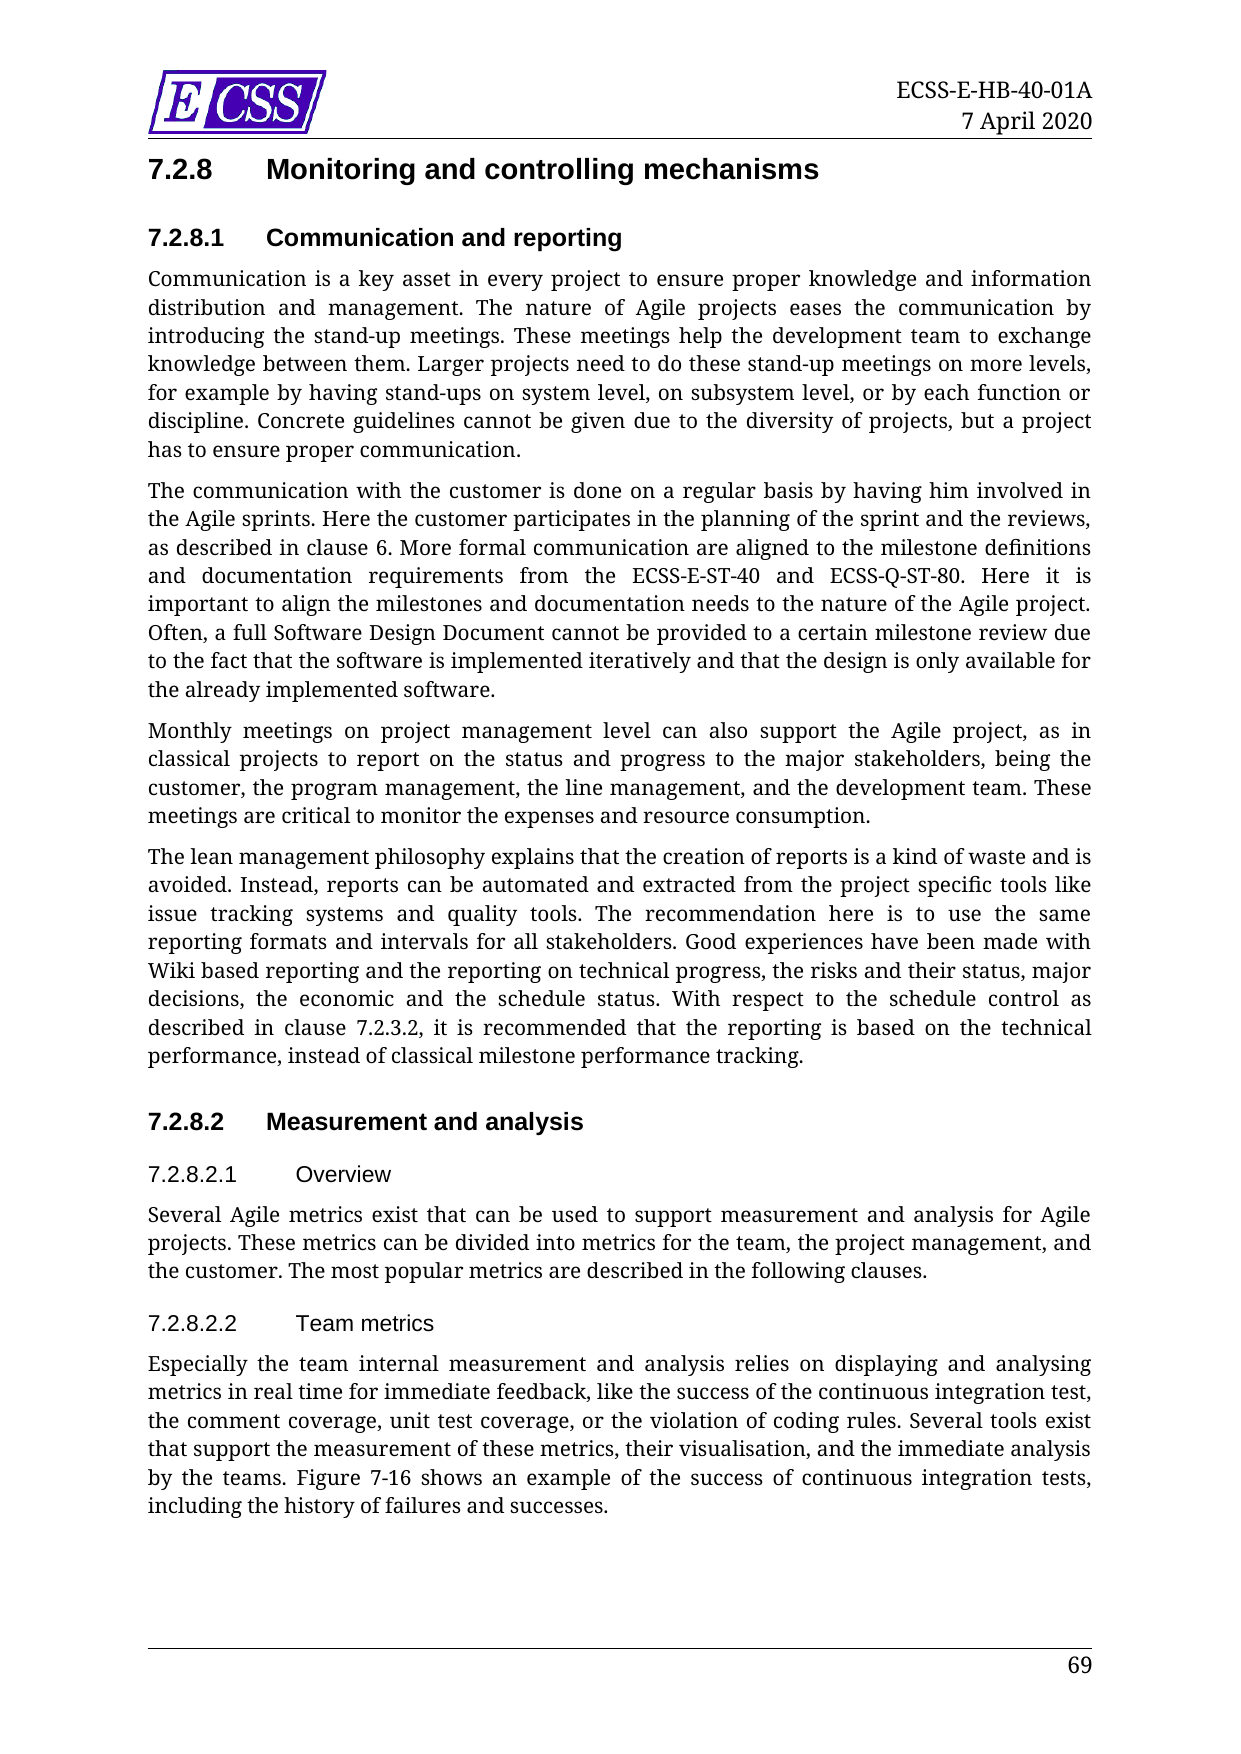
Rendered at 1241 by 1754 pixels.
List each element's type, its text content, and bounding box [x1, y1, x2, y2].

text Several Agile metrics exist that can be used to support measurement and analysis for Agile projects. These metrics can be divided into metrics for the team, the project management, and the customer. The most popular metrics are described in the following clauses. [148, 1200, 1092, 1285]
text The communication with the customer is done on a regular basis by having him involved in the Agile sprints. Here the customer participates in the planning of the sprint and the reviews, as described in clause 6. More formal communication are aligned to the milestone definitions and documentation requirements from the ECSS-E-ST-40 and ECSS-Q-ST-80. Here it is important to align the milestones and documentation needs to the nature of the Agile project. Often, a full Software Design Document cannot be provided to a certain milestone review due to the fact that the software is implemented iteratively and that the design is only available for the already implemented software. [148, 476, 1092, 703]
text Communication is a key asset in every project to ensure proper knowledge and information distribution and management. The nature of Agile projects eases the communication by introducing the stand-up meetings. These meetings help the development team to exchange knowledge between them. Larger projects need to do these stand-up meetings on more levels, for example by having stand-ups on system level, on subsystem level, or by each function or discipline. Concrete guidelines cannot be given due to the diversity of projects, but a project has to ensure proper communication. [148, 264, 1092, 463]
subtitle Communication and reporting [148, 223, 1092, 252]
text The lean management philosophy explains that the creation of reports is a kind of waste and is avoided. Instead, reports can be automated and extracted from the project specific tools like issue tracking systems and quality tools. The recommendation here is to use the same reporting formats and intervals for all stakeholders. Good experiences have been made with Wiki based reporting and the reporting on technical progress, the risks and their status, major decisions, the economic and the schedule status. With respect to the schedule control as described in clause 7.2.3.2, it is recommended that the reporting is based on the technical performance, instead of classical milestone performance tracking. [148, 842, 1092, 1069]
subtitle Monitoring and controlling mechanisms [148, 152, 1092, 186]
subtitle Overview [148, 1161, 1092, 1187]
text Monthly meetings on project management level can also support the Agile project, as in classical projects to report on the status and progress to the major stakeholders, being the customer, the program management, the line management, and the development team. These meetings are critical to monitor the expenses and resource consumption. [148, 716, 1092, 829]
subtitle Measurement and analysis [148, 1107, 1092, 1136]
subtitle Team metrics [148, 1310, 1092, 1336]
picture [148, 70, 327, 134]
